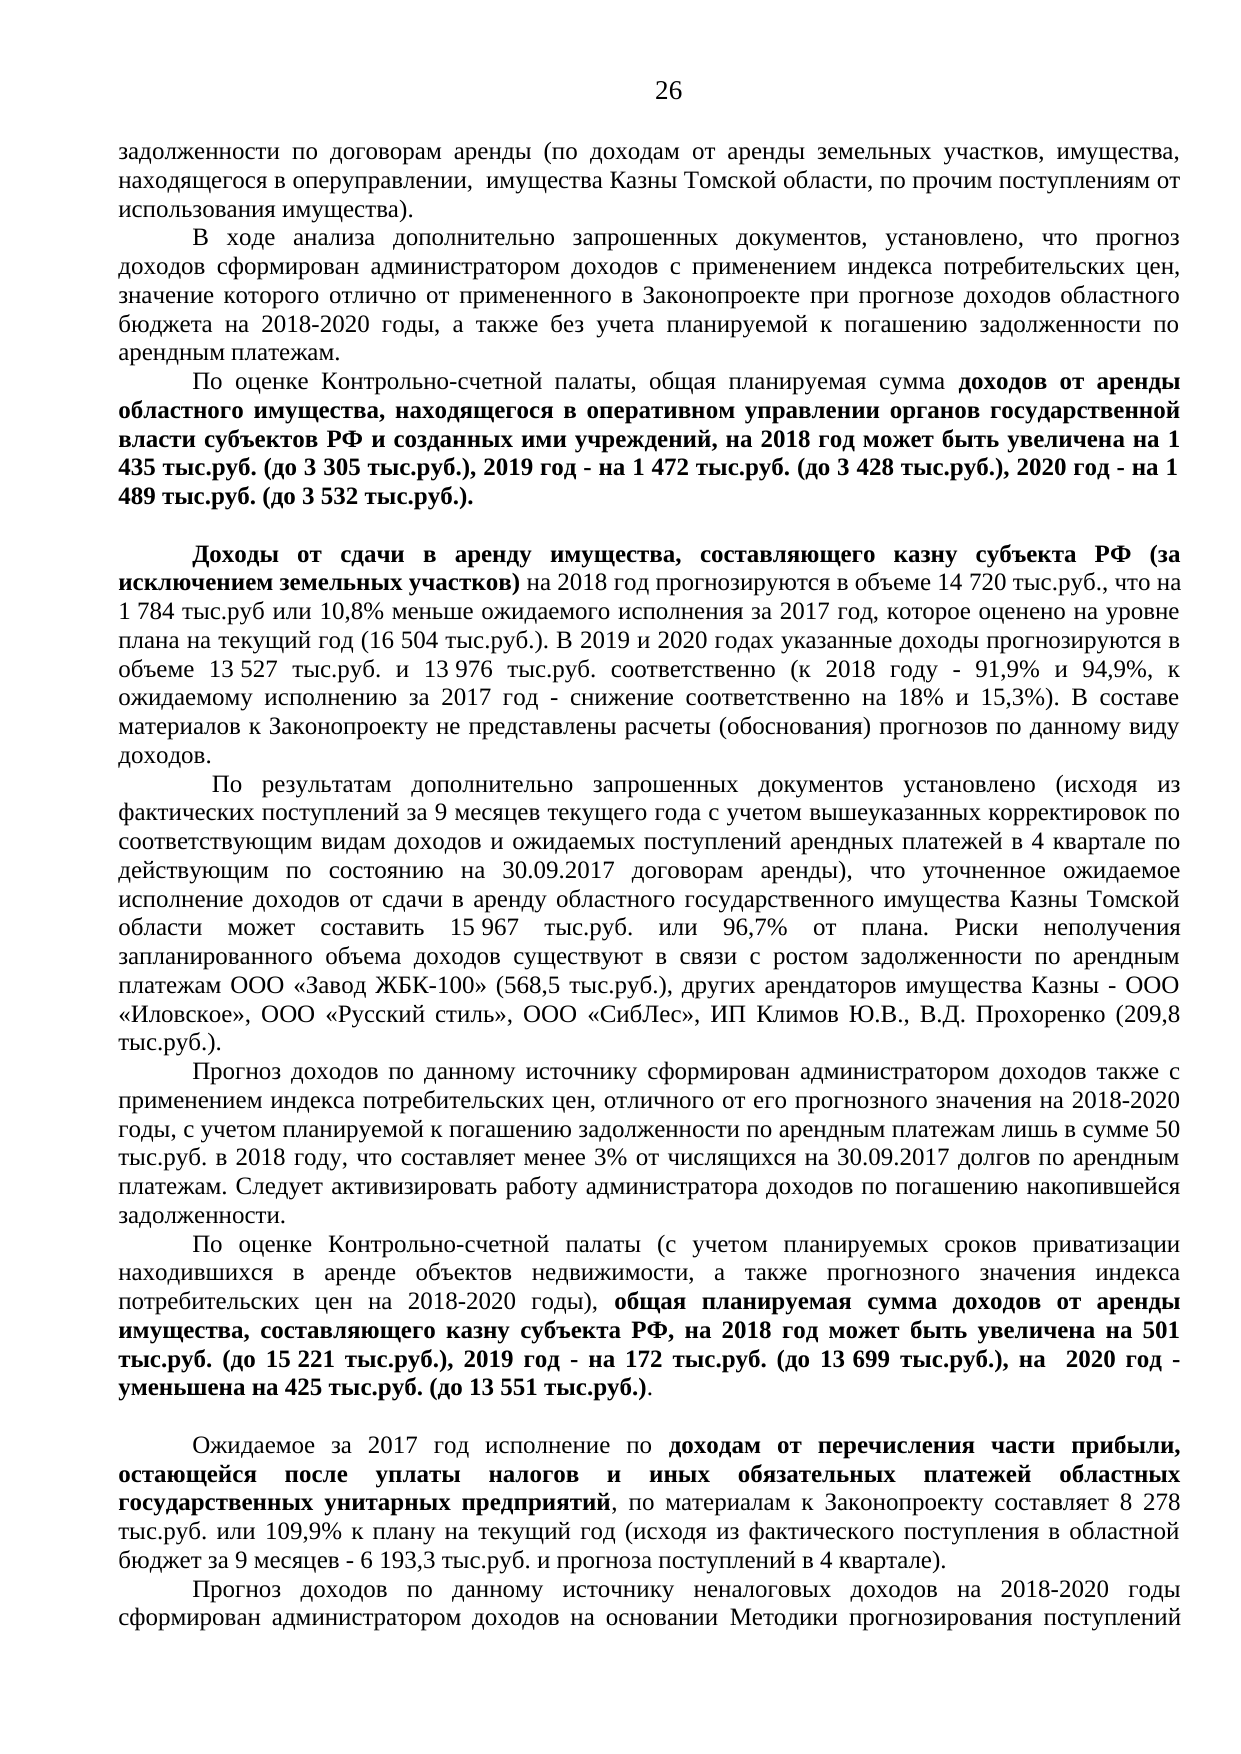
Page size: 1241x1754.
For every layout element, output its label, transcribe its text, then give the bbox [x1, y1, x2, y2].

text По оценке Контрольно-счетной палаты (с учетом планируемых сроков приватизации находившихся в аренде объектов недвижимости, а также прогнозного значения индекса потребительских цен на 2018-2020 годы), общая планируемая сумма доходов от аренды имущества, составляющего казну субъекта РФ, на 2018 год может быть увеличена на 501 тыс.руб. (до 15 221 тыс.руб.), 2019 год - на 172 тыс.руб. (до 13 699 тыс.руб.), на 2020 год - уменьшена на 425 тыс.руб. (до 13 551 тыс.руб.). [118, 1229, 1181, 1401]
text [118, 136, 1181, 222]
text По оценке Контрольно-счетной палаты, общая планируемая сумма доходов от аренды областного имущества, находящегося в оперативном управлении органов государственной власти субъектов РФ и созданных ими учреждений, на 2018 год может быть увеличена на 1 435 тыс.руб. (до 3 305 тыс.руб.), 2019 год - на 1 472 тыс.руб. (до 3 428 тыс.руб.), 2020 год - на 1 489 тыс.руб. (до 3 532 тыс.руб.). [118, 366, 1181, 510]
text В ходе анализа дополнительно запрошенных документов, установлено, что прогноз доходов сформирован администратором доходов с применением индекса потребительских цен, значение которого отлично от примененного в Законопроекте при прогнозе доходов областного бюджета на 2018-2020 годы, а также без учета планируемой к погашению задолженности по арендным платежам. [118, 222, 1181, 366]
text По результатам дополнительно запрошенных документов установлено (исходя из фактических поступлений за 9 месяцев текущего года с учетом вышеуказанных корректировок по соответствующим видам доходов и ожидаемых поступлений арендных платежей в 4 квартале по действующим по состоянию на 30.09.2017 договорам аренды), что уточненное ожидаемое исполнение доходов от сдачи в аренду областного государственного имущества Казны Томской области может составить 15 967 тыс.руб. или 96,7% от плана. Риски неполучения запланированного объема доходов существуют в связи с ростом задолженности по арендным платежам ООО «Завод ЖБК-100» (568,5 тыс.руб.), других арендаторов имущества Казны - ООО «Иловское», ООО «Русский стиль», ООО «СибЛес», ИП Климов Ю.В., В.Д. Прохоренко (209,8 тыс.руб.). [118, 769, 1181, 1056]
text Прогноз доходов по данному источнику сформирован администратором доходов также с применением индекса потребительских цен, отличного от его прогнозного значения на 2018-2020 годы, с учетом планируемой к погашению задолженности по арендным платежам лишь в сумме 50 тыс.руб. в 2018 году, что составляет менее 3% от числящихся на 30.09.2017 долгов по арендным платежам. Следует активизировать работу администратора доходов по погашению накопившейся задолженности. [118, 1056, 1181, 1229]
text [118, 1574, 1181, 1631]
text Ожидаемое за 2017 год исполнение по доходам от перечисления части прибыли, остающейся после уплаты налогов и иных обязательных платежей областных государственных унитарных предприятий, по материалам к Законопроекту составляет 8 278 тыс.руб. или 109,9% к плану на текущий год (исходя из фактического поступления в областной бюджет за 9 месяцев - 6 193,3 тыс.руб. и прогноза поступлений в 4 квартале). [118, 1430, 1181, 1574]
text Доходы от сдачи в аренду имущества, составляющего казну субъекта РФ (за исключением земельных участков) на 2018 год прогнозируются в объеме 14 720 тыс.руб., что на 1 784 тыс.руб или 10,8% меньше ожидаемого исполнения за 2017 год, которое оценено на уровне плана на текущий год (16 504 тыс.руб.). В 2019 и 2020 годах указанные доходы прогнозируются в объеме 13 527 тыс.руб. и 13 976 тыс.руб. соответственно (к 2018 году - 91,9% и 94,9%, к ожидаемому исполнению за 2017 год - снижение соответственно на 18% и 15,3%). В составе материалов к Законопроекту не представлены расчеты (обоснования) прогнозов по данному виду доходов. [118, 539, 1181, 769]
